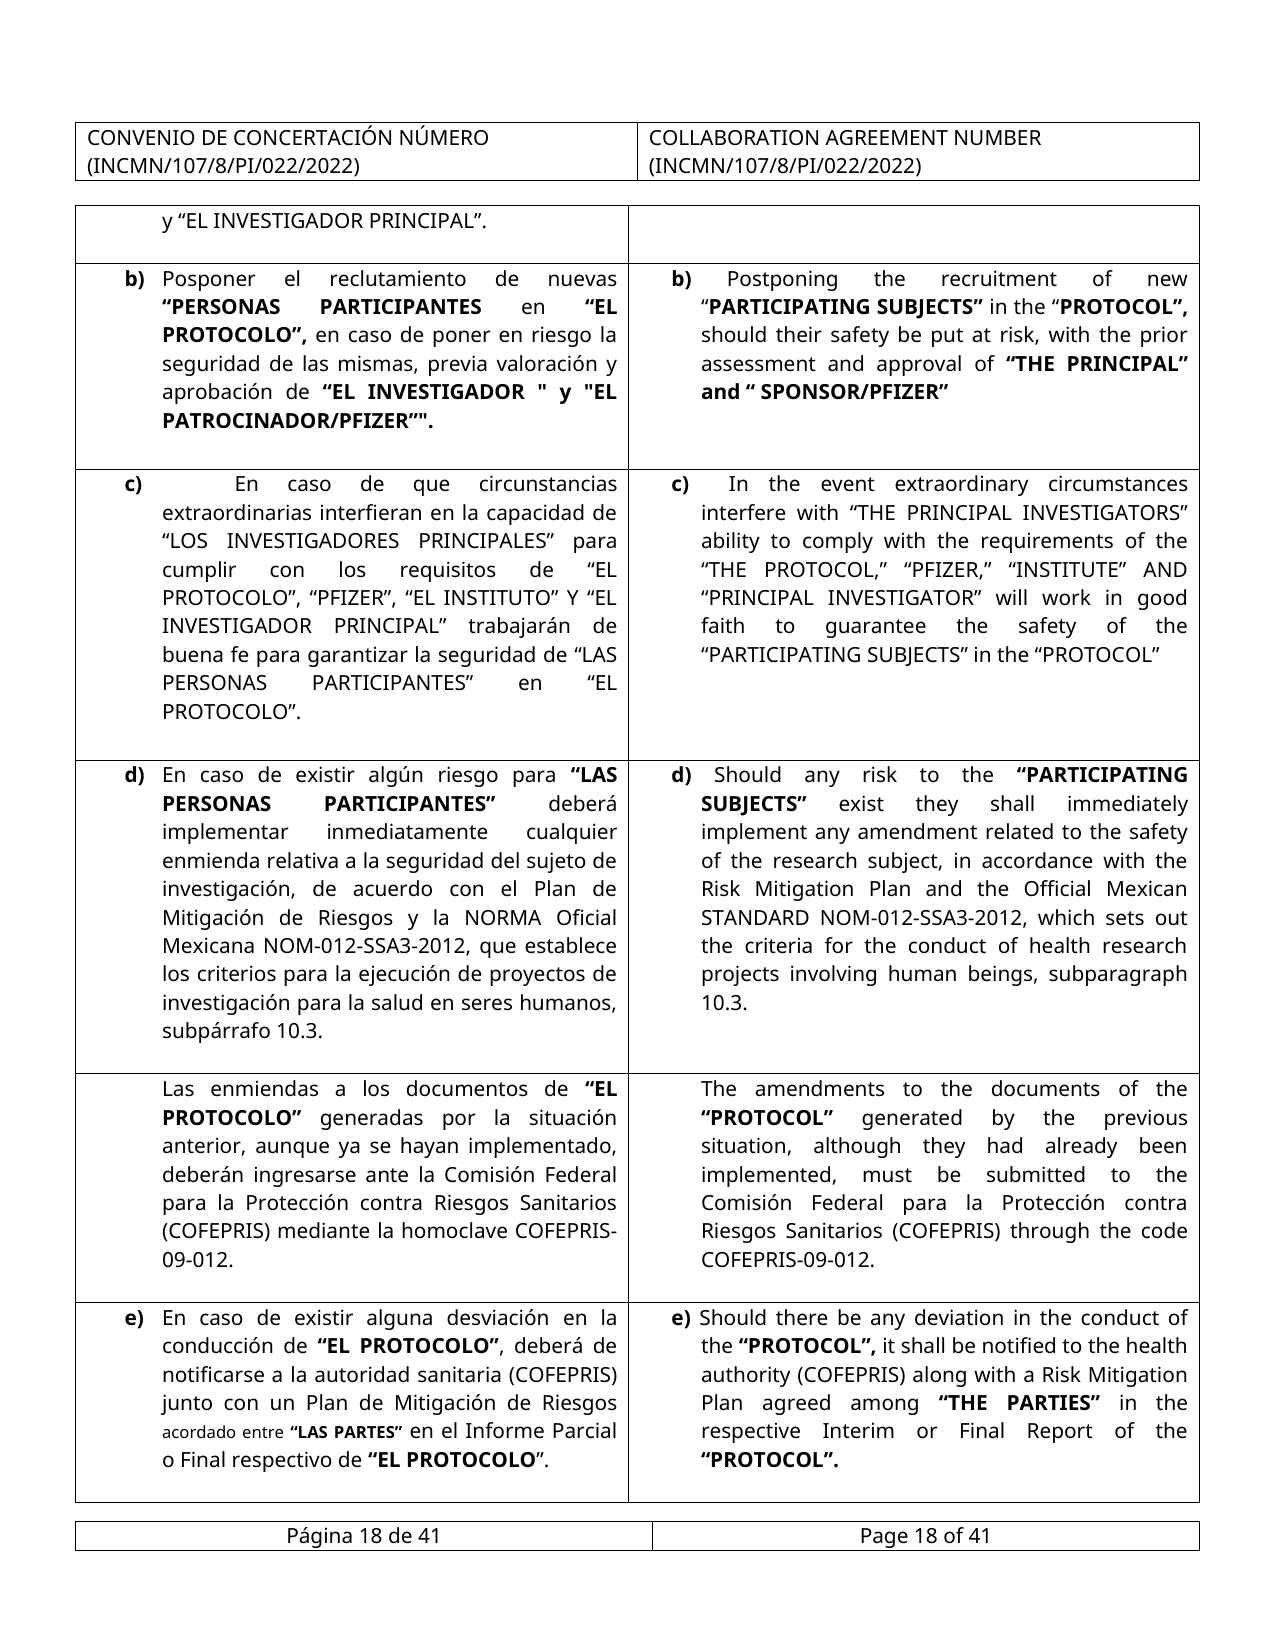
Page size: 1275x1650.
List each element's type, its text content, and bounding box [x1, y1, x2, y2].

table_cell En caso de que circunstancias extraordinarias interfieran en la capacidad de “LOS INVESTIGADORES PRINCIPALES” para cumplir con los requisitos de “EL PROTOCOLO”, “PFIZER”, “EL INSTITUTO” Y “EL INVESTIGADOR PRINCIPAL” trabajarán de buena fe para garantizar la seguridad de “LAS PERSONAS PARTICIPANTES” en “EL PROTOCOLO”. [76, 470, 628, 759]
table_cell e) Should there be any deviation in the conduct of the “PROTOCOL”, it shall be notified to the health authority (COFEPRIS) along with a Risk Mitigation Plan agreed among “THE PARTIES” in the respective Interim or Final Report of the “PROTOCOL”. [629, 1303, 1199, 1502]
table_cell Las enmiendas a los documentos de “EL PROTOCOLO” generadas por la situación anterior, aunque ya se hayan implementado, deberán ingresarse ante la Comisión Federal para la Protección contra Riesgos Sanitarios (COFEPRIS) mediante la homoclave COFEPRIS-09-012. [76, 1074, 628, 1302]
table_cell En caso de existir algún riesgo para “LAS PERSONAS PARTICIPANTES” deberá implementar inmediatamente cualquier enmienda relativa a la seguridad del sujeto de investigación, de acuerdo con el Plan de Mitigación de Riesgos y la NORMA Oficial Mexicana NOM-012-SSA3-2012, que establece los criterios para la ejecución de proyectos de investigación para la salud en seres humanos, subpárrafo 10.3. [76, 761, 628, 1073]
table_cell Posponer el reclutamiento de nuevas “PERSONAS PARTICIPANTES en “EL PROTOCOLO”, en caso de poner en riesgo la seguridad de las mismas, previa valoración y aprobación de “EL INVESTIGADOR " y "EL PATROCINADOR/PFIZER”". [76, 264, 628, 468]
table_cell d) Should any risk to the “PARTICIPATING SUBJECTS” exist they shall immediately implement any amendment related to the safety of the research subject, in accordance with the Risk Mitigation Plan and the Official Mexican STANDARD NOM-012-SSA3-2012, which sets out the criteria for the conduct of health research projects involving human beings, subparagraph 10.3. [629, 761, 1199, 1073]
table_cell En caso de existir alguna desviación en la conducción de “EL PROTOCOLO”, deberá de notificarse a la autoridad sanitaria (COFEPRIS) junto con un Plan de Mitigación de Riesgos acordado entre “LAS PARTES” en el Informe Parcial o Final respectivo de “EL PROTOCOLO”. [76, 1303, 628, 1502]
table_cell c) In the event extraordinary circumstances interfere with “THE PRINCIPAL INVESTIGATORS” ability to comply with the requirements of the “THE PROTOCOL,” “PFIZER,” “INSTITUTE” AND “PRINCIPAL INVESTIGATOR” will work in good faith to guarantee the safety of the “PARTICIPATING SUBJECTS” in the “PROTOCOL” [629, 470, 1199, 759]
table_cell b) Postponing the recruitment of new “PARTICIPATING SUBJECTS” in the “PROTOCOL”, should their safety be put at risk, with the prior assessment and approval of “THE PRINCIPAL” and “ SPONSOR/PFIZER” [629, 264, 1199, 468]
table_cell The amendments to the documents of the “PROTOCOL” generated by the previous situation, although they had already been implemented, must be submitted to the Comisión Federal para la Protección contra Riesgos Sanitarios (COFEPRIS) through the code COFEPRIS-09-012. [629, 1074, 1199, 1302]
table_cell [629, 206, 1199, 263]
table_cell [76, 206, 628, 263]
